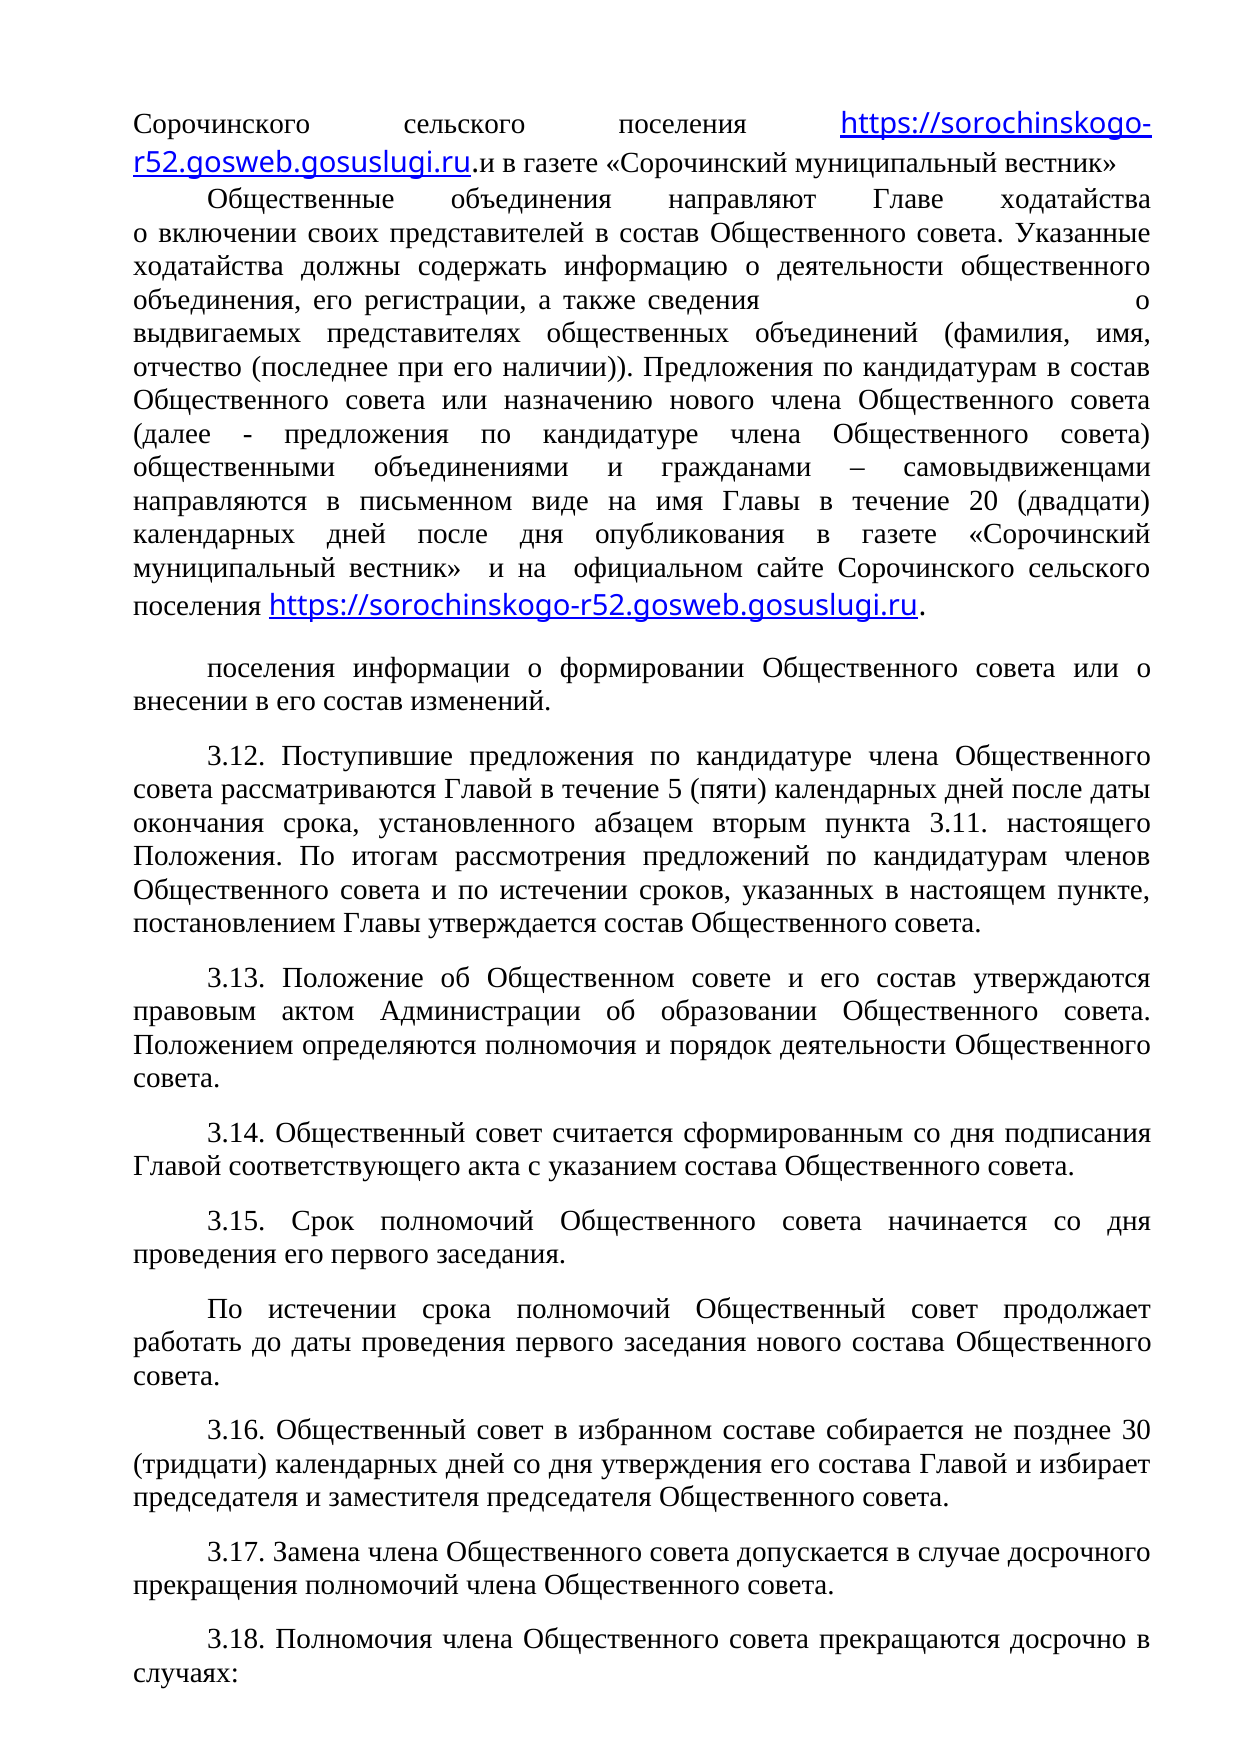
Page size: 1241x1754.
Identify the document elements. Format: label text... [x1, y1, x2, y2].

text 3.12. Поступившие предложения по кандидатуре члена Общественного совета рассматриваются Главой в течение 5 (пяти) календарных дней после даты окончания срока, установленного абзацем вторым пункта 3.11. настоящего Положения. По итогам рассмотрения предложений по кандидатурам членов Общественного совета и по истечении сроков, указанных в настоящем пункте, постановлением Главы утверждается состав Общественного совета. [133, 738, 1152, 939]
text Общественные объединения направляют Главе ходатайства о включении своих представителей в состав Общественного совета. Указанные ходатайства должны содержать информацию о деятельности общественного объединения, его регистрации, а также сведения о выдвигаемых представителях общественных объединений (фамилия, имя, отчество (последнее при его наличии)). Предложения по кандидатурам в состав Общественного совета или назначению нового члена Общественного совета (далее - предложения по кандидатуре члена Общественного совета) общественными объединениями и гражданами – самовыдвиженцами направляются в письменном виде на имя Главы в течение 20 (двадцати) календарных дней после дня опубликования в газете «Сорочинский муниципальный вестник» и на официальном сайте Сорочинского сельского поселения https://sorochinskogo-r52.gosweb.gosuslugi.ru. [133, 181, 1152, 623]
text поселения информации о формировании Общественного совета или о внесении в его состав изменений. [133, 650, 1152, 717]
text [133, 102, 1152, 181]
text По истечении срока полномочий Общественный совет продолжает работать до даты проведения первого заседания нового состава Общественного совета. [133, 1291, 1152, 1391]
text 3.18. Полномочия члена Общественного совета прекращаются досрочно в случаях: [133, 1622, 1152, 1689]
text 3.16. Общественный совет в избранном составе собирается не позднее 30 (тридцати) календарных дней со дня утверждения его состава Главой и избирает председателя и заместителя председателя Общественного совета. [133, 1412, 1152, 1513]
text 3.15. Срок полномочий Общественного совета начинается со дня проведения его первого заседания. [133, 1203, 1152, 1270]
text 3.17. Замена члена Общественного совета допускается в случае досрочного прекращения полномочий члена Общественного совета. [133, 1534, 1152, 1601]
text 3.13. Положение об Общественном совете и его состав утверждаются правовым актом Администрации об образовании Общественного совета. Положением определяются полномочия и порядок деятельности Общественного совета. [133, 960, 1152, 1094]
text 3.14. Общественный совет считается сформированным со дня подписания Главой соответствующего акта с указанием состава Общественного совета. [133, 1115, 1152, 1182]
